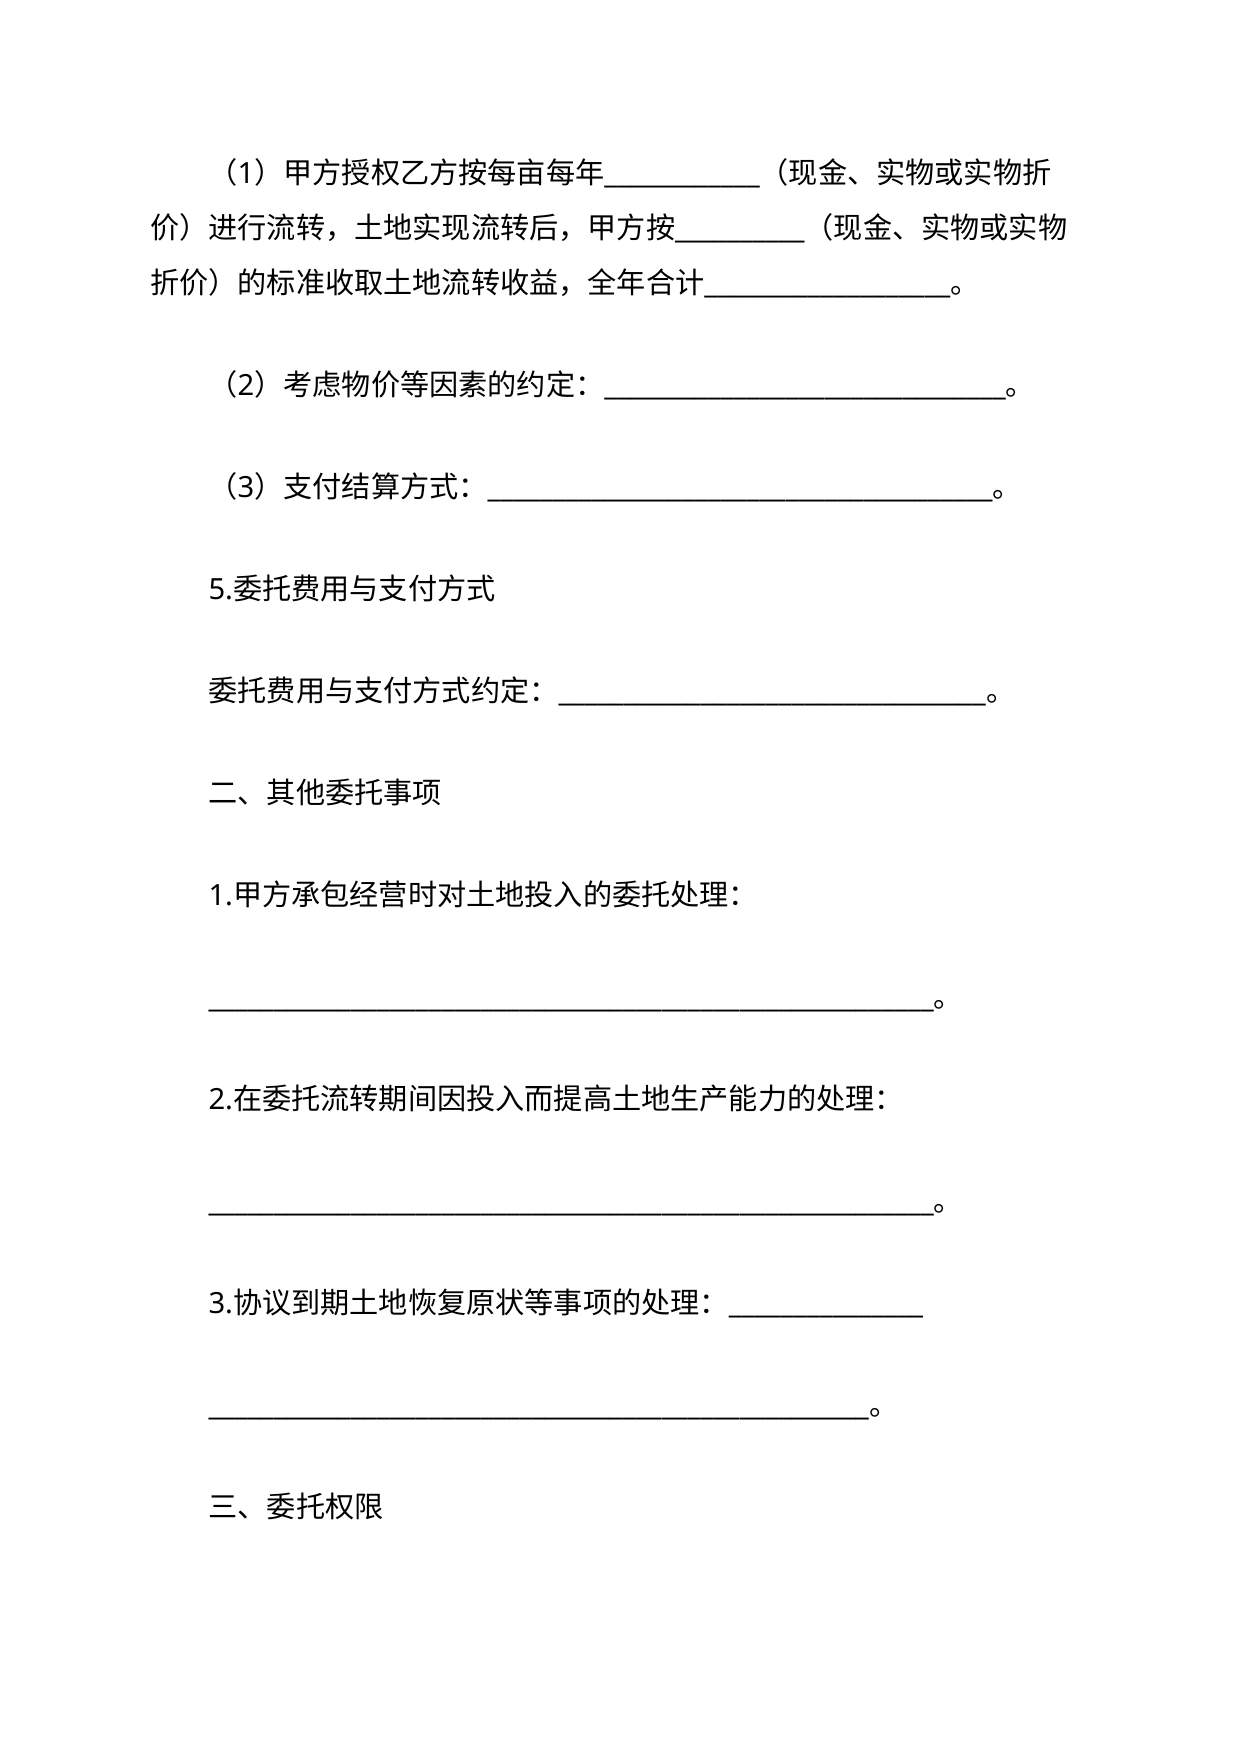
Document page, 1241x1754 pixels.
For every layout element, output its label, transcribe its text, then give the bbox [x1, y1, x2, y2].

text 二、其他委托事项 [150, 770, 1090, 812]
text 委托费用与支付方式约定：_________________________________。 [150, 668, 1090, 710]
text （1）甲方授权乙方按每亩每年____________（现金、实物或实物折价）进行流转，土地实现流转后，甲方按__________（现金、实物或实物折价）的标准收取土地流转收益，全年合计___________________。 [150, 150, 1090, 302]
text 5.委托费用与支付方式 [150, 566, 1090, 608]
text ________________________________________________________。 [150, 1178, 1090, 1220]
text ___________________________________________________。 [150, 1382, 1090, 1424]
text （3）支付结算方式：_______________________________________。 [150, 464, 1090, 506]
text 2.在委托流转期间因投入而提高土地生产能力的处理： [150, 1076, 1090, 1118]
text ________________________________________________________。 [150, 974, 1090, 1016]
text 3.协议到期土地恢复原状等事项的处理：_______________ [150, 1279, 1090, 1322]
text （2）考虑物价等因素的约定：_______________________________。 [150, 362, 1090, 404]
text 1.甲方承包经营时对土地投入的委托处理： [150, 872, 1090, 914]
text 三、委托权限 [150, 1483, 1090, 1526]
